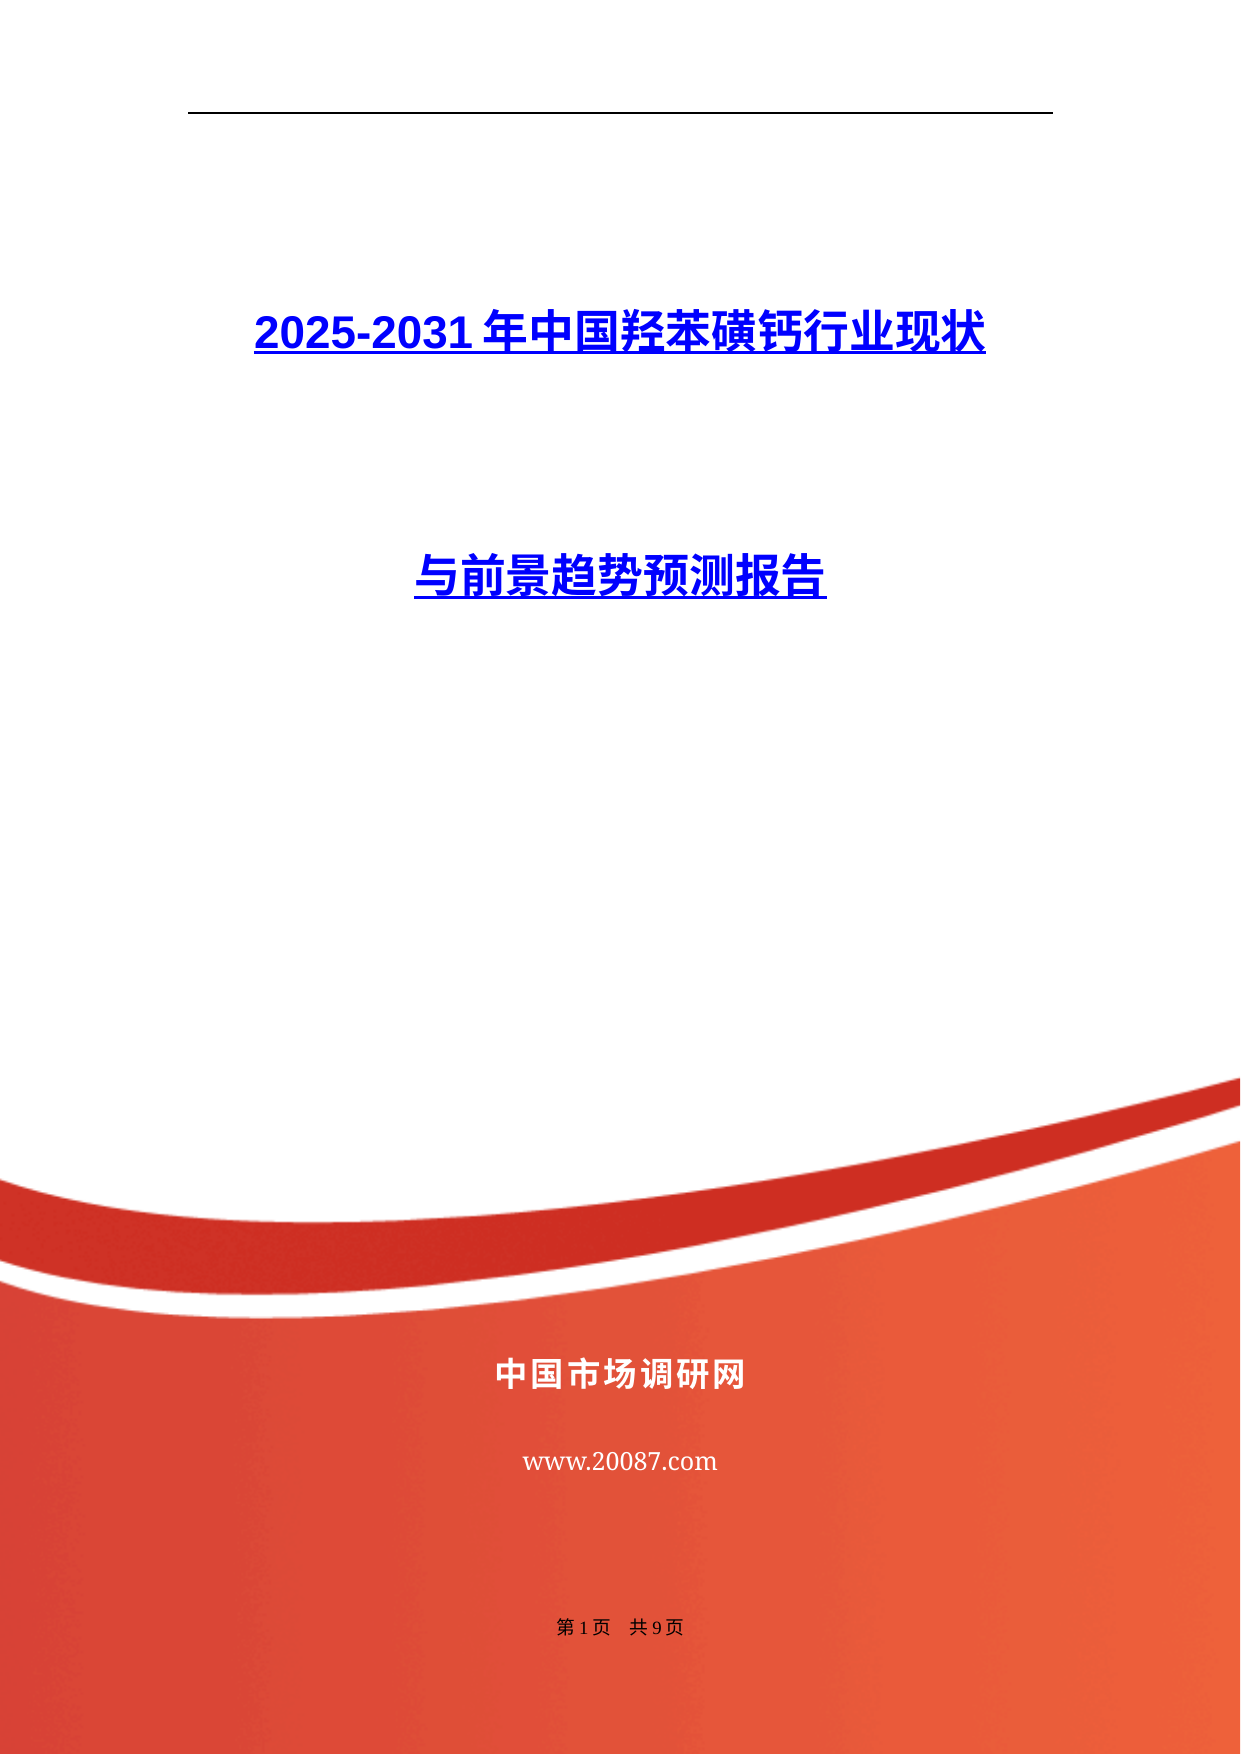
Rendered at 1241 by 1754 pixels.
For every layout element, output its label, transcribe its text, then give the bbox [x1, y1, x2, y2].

text www.20087.com [187, 1428, 1053, 1493]
subtitle 中国市场调研网 [187, 1339, 1053, 1404]
picture [0, 1006, 1241, 1754]
table_header 2025-2031年中国羟苯磺钙行业现状与前景趋势预测报告 [188, 207, 1053, 773]
